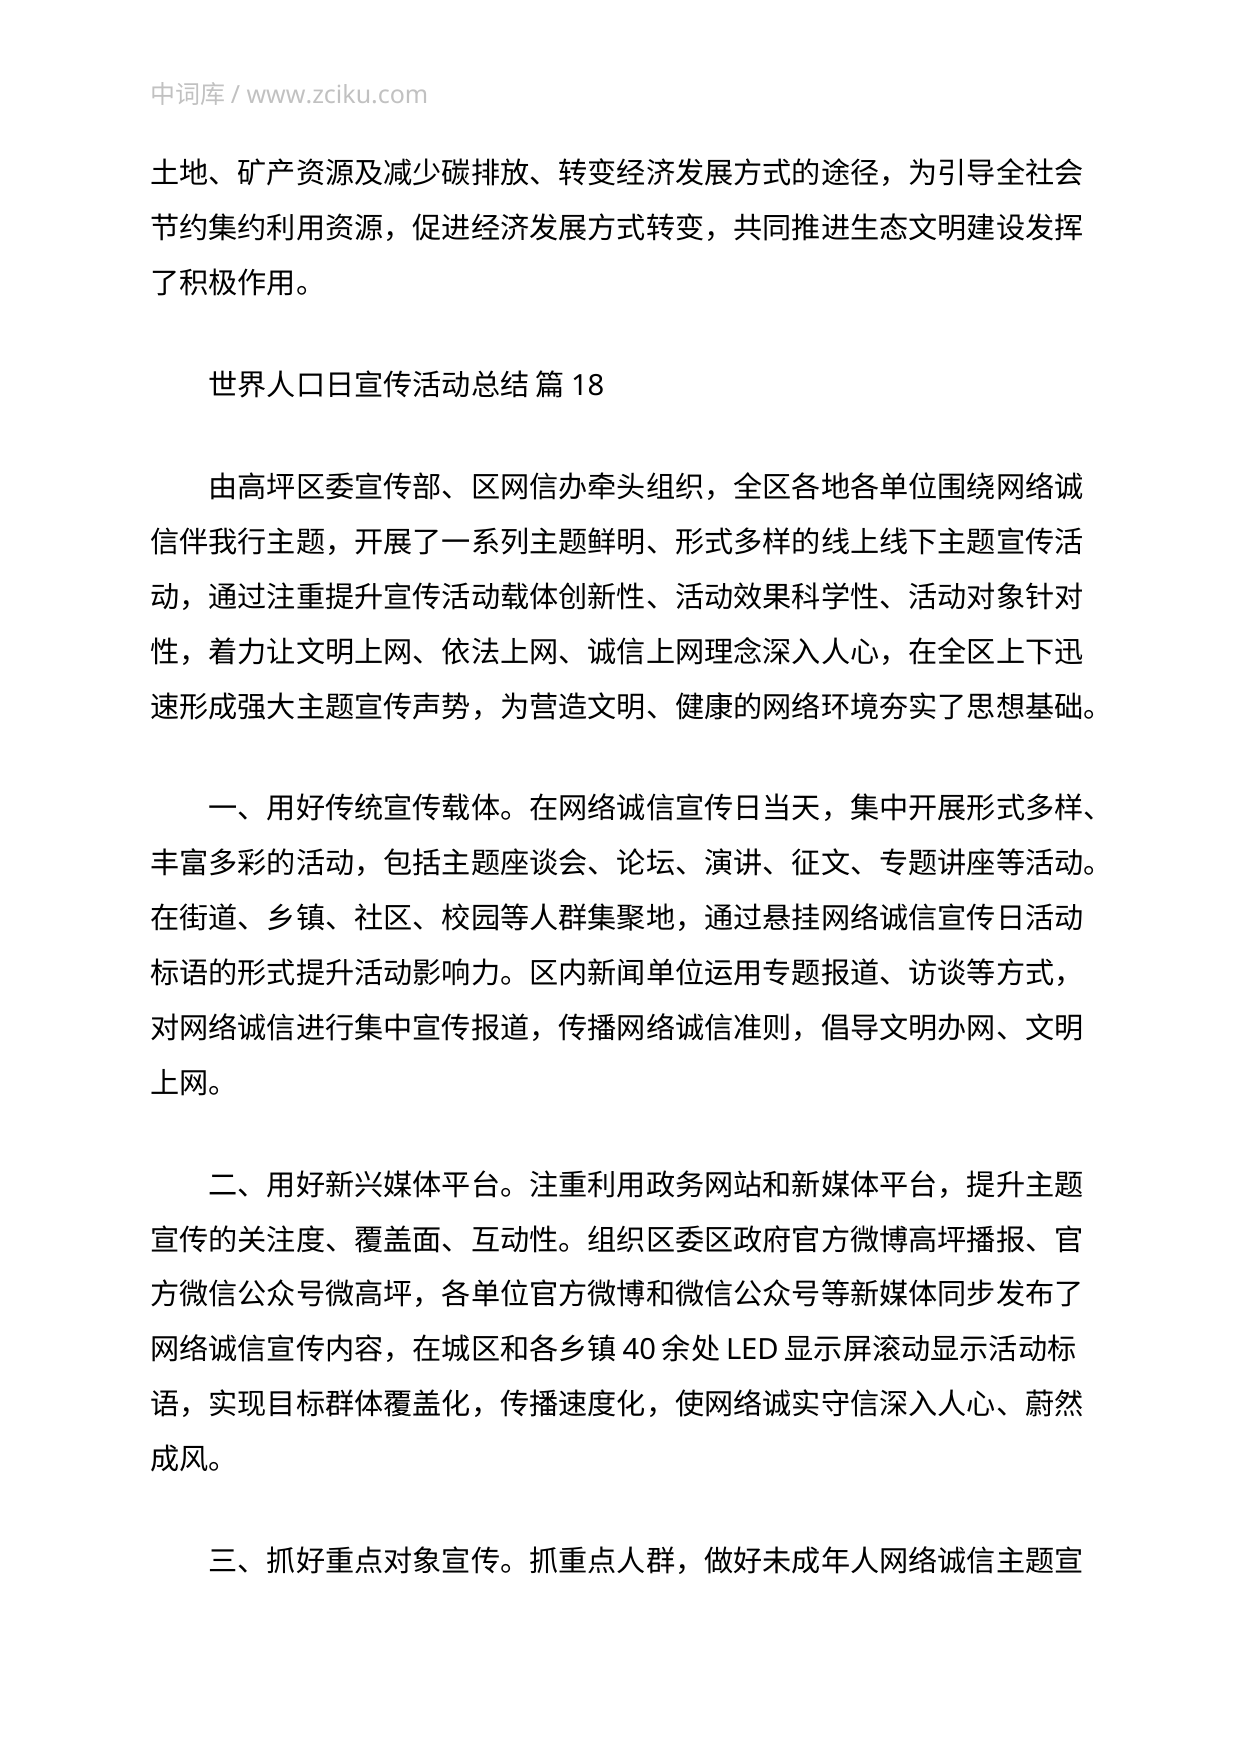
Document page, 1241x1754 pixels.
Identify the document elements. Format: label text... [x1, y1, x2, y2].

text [150, 1537, 1090, 1580]
text 一、用好传统宣传载体。在网络诚信宣传日当天，集中开展形式多样、丰富多彩的活动，包括主题座谈会、论坛、演讲、征文、专题讲座等活动。在街道、乡镇、社区、校园等人群集聚地，通过悬挂网络诚信宣传日活动标语的形式提升活动影响力。区内新闻单位运用专题报道、访谈等方式，对网络诚信进行集中宣传报道，传播网络诚信准则，倡导文明办网、文明上网。 [150, 785, 1090, 1102]
text 世界人口日宣传活动总结 篇18 [150, 362, 1090, 404]
text 由高坪区委宣传部、区网信办牵头组织，全区各地各单位围绕网络诚信伴我行主题，开展了一系列主题鲜明、形式多样的线上线下主题宣传活动，通过注重提升宣传活动载体创新性、活动效果科学性、活动对象针对性，着力让文明上网、依法上网、诚信上网理念深入人心，在全区上下迅速形成强大主题宣传声势，为营造文明、健康的网络环境夯实了思想基础。 [150, 463, 1090, 725]
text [150, 150, 1090, 302]
text 二、用好新兴媒体平台。注重利用政务网站和新媒体平台，提升主题宣传的关注度、覆盖面、互动性。组织区委区政府官方微博高坪播报、官方微信公众号微高坪，各单位官方微博和微信公众号等新媒体同步发布了网络诚信宣传内容，在城区和各乡镇40余处LED显示屏滚动显示活动标语，实现目标群体覆盖化，传播速度化，使网络诚实守信深入人心、蔚然成风。 [150, 1161, 1090, 1478]
